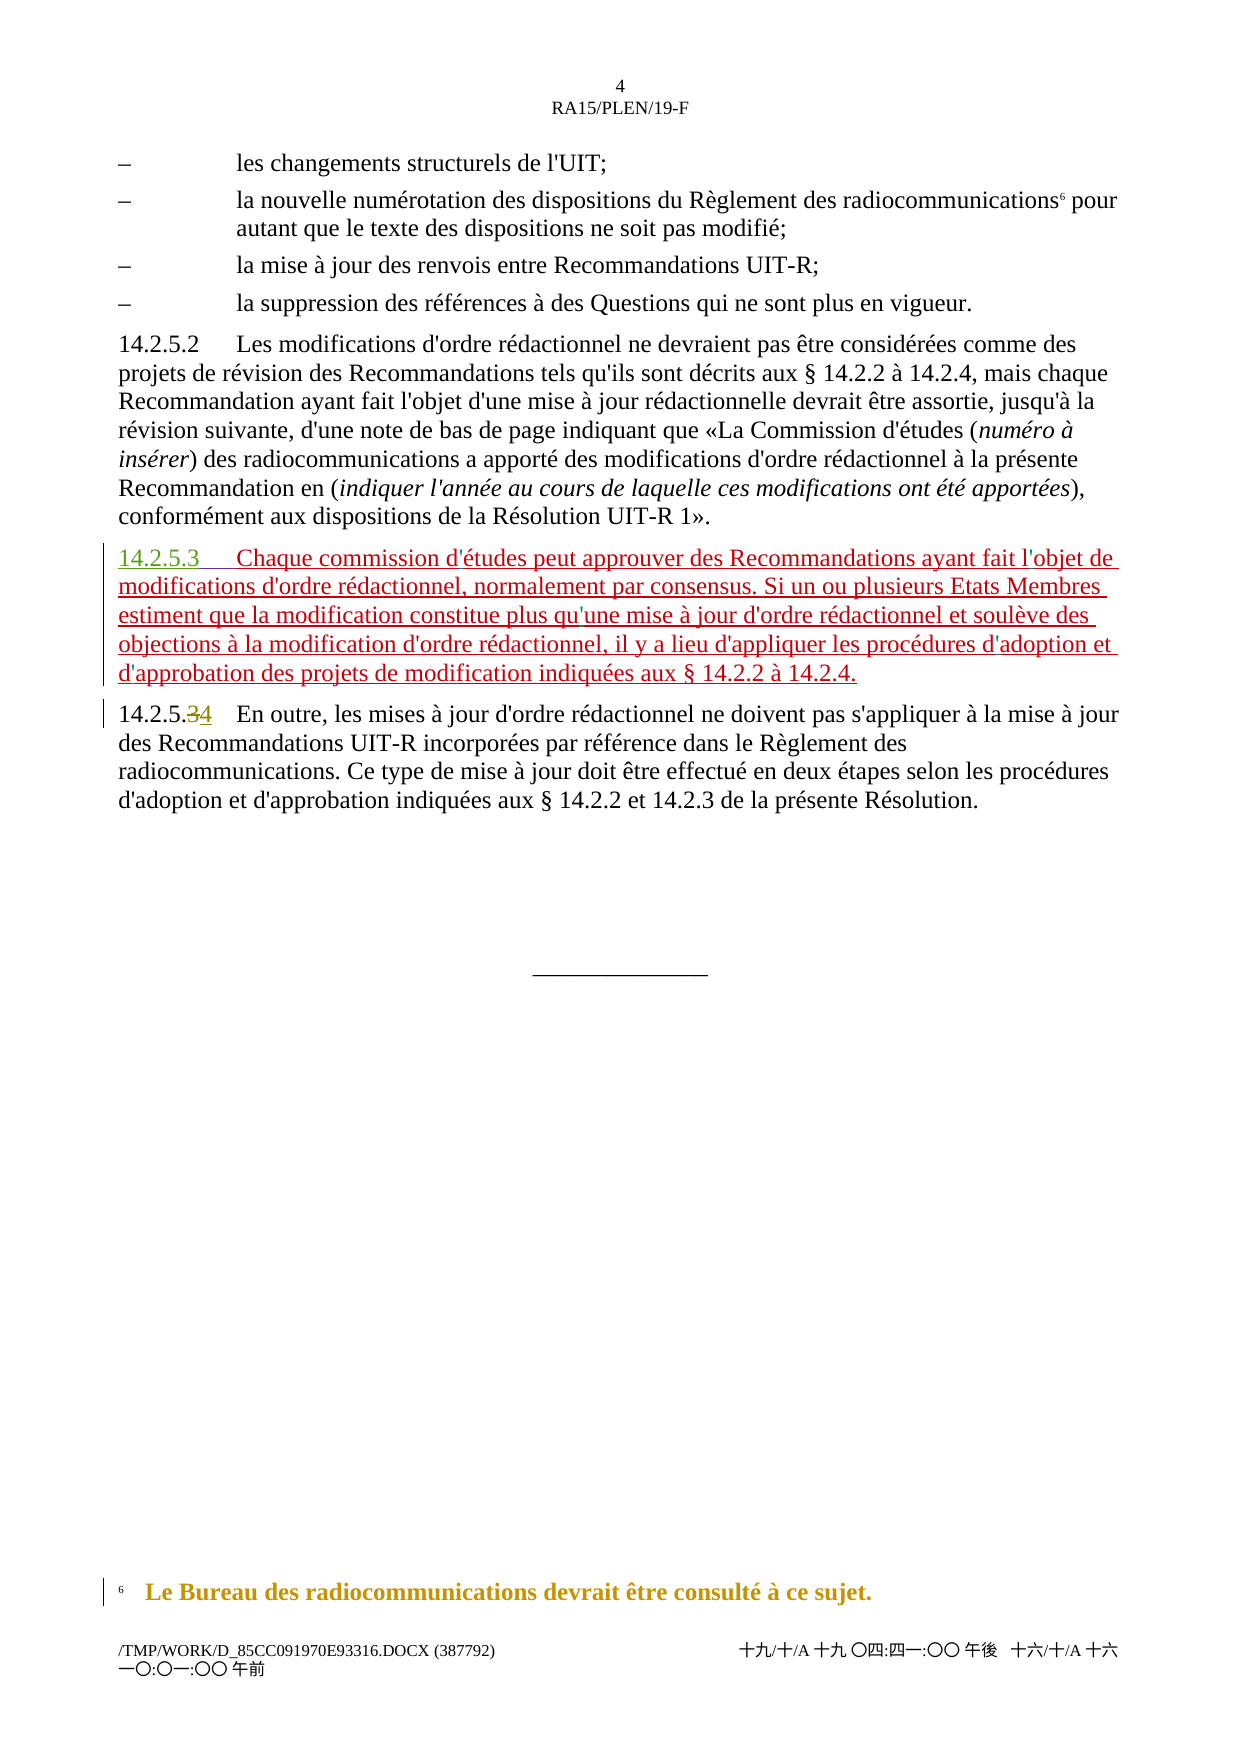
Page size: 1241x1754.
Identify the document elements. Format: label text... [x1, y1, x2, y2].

text – la mise à jour des renvois entre Recommandations UIT-R; [118, 251, 1122, 279]
text – la nouvelle numérotation des dispositions du Règlement des radiocommunications pour autant que le texte des dispositions ne soit pas modifié; [118, 185, 1122, 242]
text – les changements structurels de l'UIT; [118, 148, 1122, 176]
text ______________ [118, 950, 1122, 979]
text 14.2.5. En outre, les mises à jour d'ordre rédactionnel ne doivent pas s'appliquer à la mise à jour des Recommandations UIT-R incorporées par référence dans le Règlement des radiocommunications. Ce type de mise à jour doit être effectué en deux étapes selon les procédures d'adoption et d'approbation indiquées aux § 14.2.2 et 14.2.3 de la présente Résolution. [118, 699, 1122, 814]
text – la suppression des références à des Questions qui ne sont plus en vigueur. [118, 288, 1122, 316]
text 14.2.5.2 Les modifications d'ordre rédactionnel ne devraient pas être considérées comme des projets de révision des Recommandations tels qu'ils sont décrits aux § 14.2.2 à 14.2.4, mais chaque Recommandation ayant fait l'objet d'une mise à jour rédactionnelle devrait être assortie, jusqu'à la révision suivante, d'une note de bas de page indiquant que «La Commission d'études (numéro à insérer) des radiocommunications a apporté des modifications d'ordre rédactionnel à la présente Recommandation en (indiquer l'année au cours de laquelle ces modifications ont été apportées), conformément aux dispositions de la Résolution UIT-R 1». [118, 329, 1122, 530]
